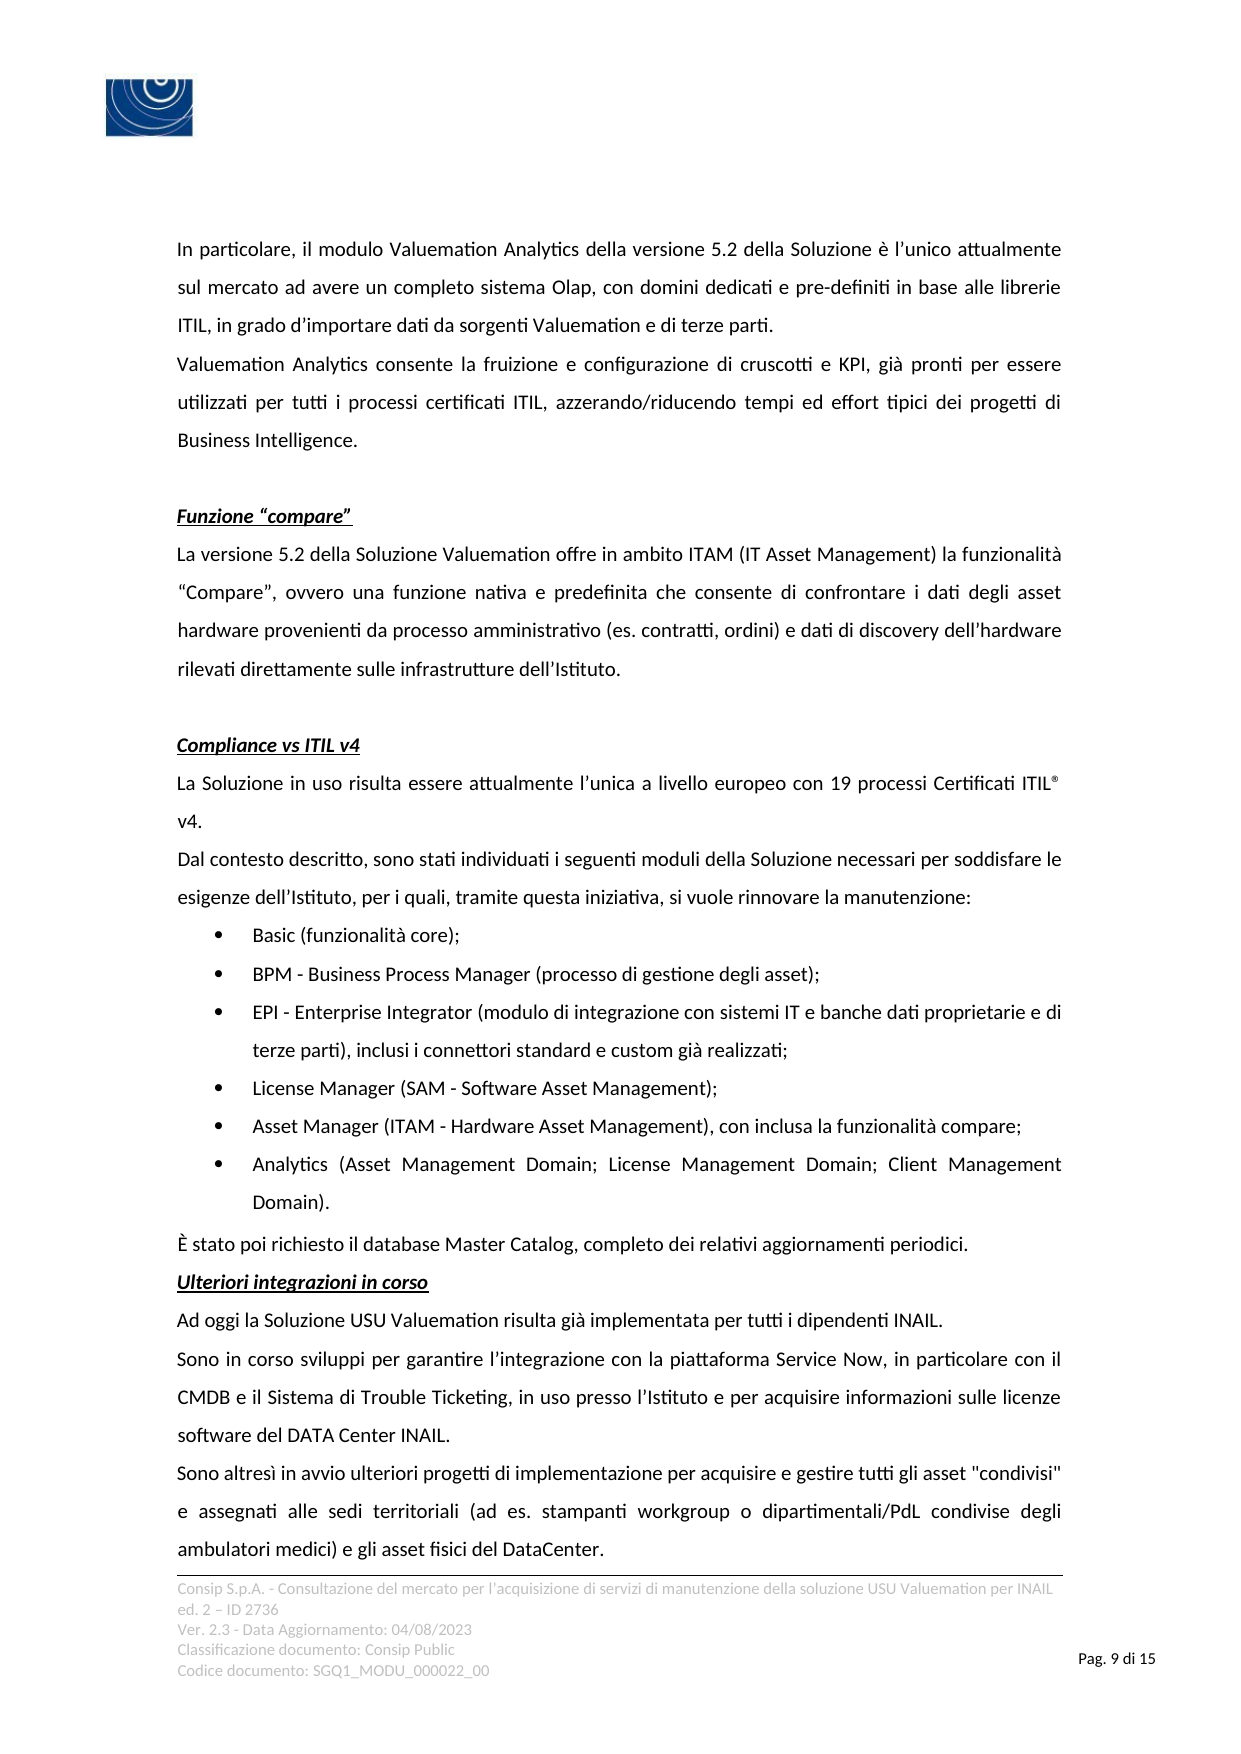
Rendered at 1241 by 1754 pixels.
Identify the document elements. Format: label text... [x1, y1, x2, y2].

text Ulteriori integrazioni in corso [177, 1269, 1063, 1295]
text Dal contesto descritto, sono stati individuati i seguenti moduli della Soluzione necessari per soddisfare le esigenze dell’Istituto, per i quali, tramite questa iniziativa, si vuole rinnovare la manutenzione: [177, 846, 1063, 910]
text Ad oggi la Soluzione USU Valuemation risulta già implementata per tutti i dipendenti INAIL. [177, 1308, 1063, 1333]
text Sono altresì in avvio ulteriori progetti di implementazione per acquisire e gestire tutti gli asset "condivisi" e assegnati alle sedi territoriali (ad es. stampanti workgroup o dipartimentali/PdL condivise degli ambulatori medici) e gli asset fisici del DataCenter. [177, 1460, 1063, 1562]
list License Manager (SAM - Software Asset Management); [215, 1075, 1063, 1101]
list Analytics (Asset Management Domain; License Management Domain; Client Management Domain). [215, 1151, 1063, 1215]
list Basic (funzionalità core); [215, 923, 1063, 948]
text La versione 5.2 della Soluzione Valuemation offre in ambito ITAM (IT Asset Management) la funzionalità “Compare”, ovvero una funzione nativa e predefinita che consente di confrontare i dati degli asset hardware provenienti da processo amministrativo (es. contratti, ordini) e dati di discovery dell’hardware rilevati direttamente sulle infrastrutture dell’Istituto. [177, 541, 1063, 681]
text La Soluzione in uso risulta essere attualmente l’unica a livello europeo con 19 processi Certificati ITIL® v4. [177, 770, 1063, 834]
text Sono in corso sviluppi per garantire l’integrazione con la piattaforma Service Now, in particolare con il CMDB e il Sistema di Trouble Ticketing, in uso presso l’Istituto e per acquisire informazioni sulle licenze software del DATA Center INAIL. [177, 1346, 1063, 1447]
picture [103, 73, 199, 141]
list EPI - Enterprise Integrator (modulo di integrazione con sistemi IT e banche dati proprietarie e di terze parti), inclusi i connettori standard e custom già realizzati; [215, 999, 1063, 1062]
text È stato poi richiesto il database Master Catalog, completo dei relativi aggiornamenti periodici. [177, 1231, 1063, 1257]
text In particolare, il modulo Valuemation Analytics della versione 5.2 della Soluzione è l’unico attualmente sul mercato ad avere un completo sistema Olap, con domini dedicati e pre-definiti in base alle librerie ITIL, in grado d’importare dati da sorgenti Valuemation e di terze parti. [177, 236, 1063, 338]
list BPM - Business Process Manager (processo di gestione degli asset); [215, 961, 1063, 986]
text Compliance vs ITIL v4 [177, 732, 1063, 757]
text Funzione “compare” [177, 503, 1063, 529]
list Asset Manager (ITAM - Hardware Asset Management), con inclusa la funzionalità compare; [215, 1113, 1063, 1139]
text Valuemation Analytics consente la fruizione e configurazione di cruscotti e KPI, già pronti per essere utilizzati per tutti i processi certificati ITIL, azzerando/riducendo tempi ed effort tipici dei progetti di Business Intelligence. [177, 351, 1063, 452]
